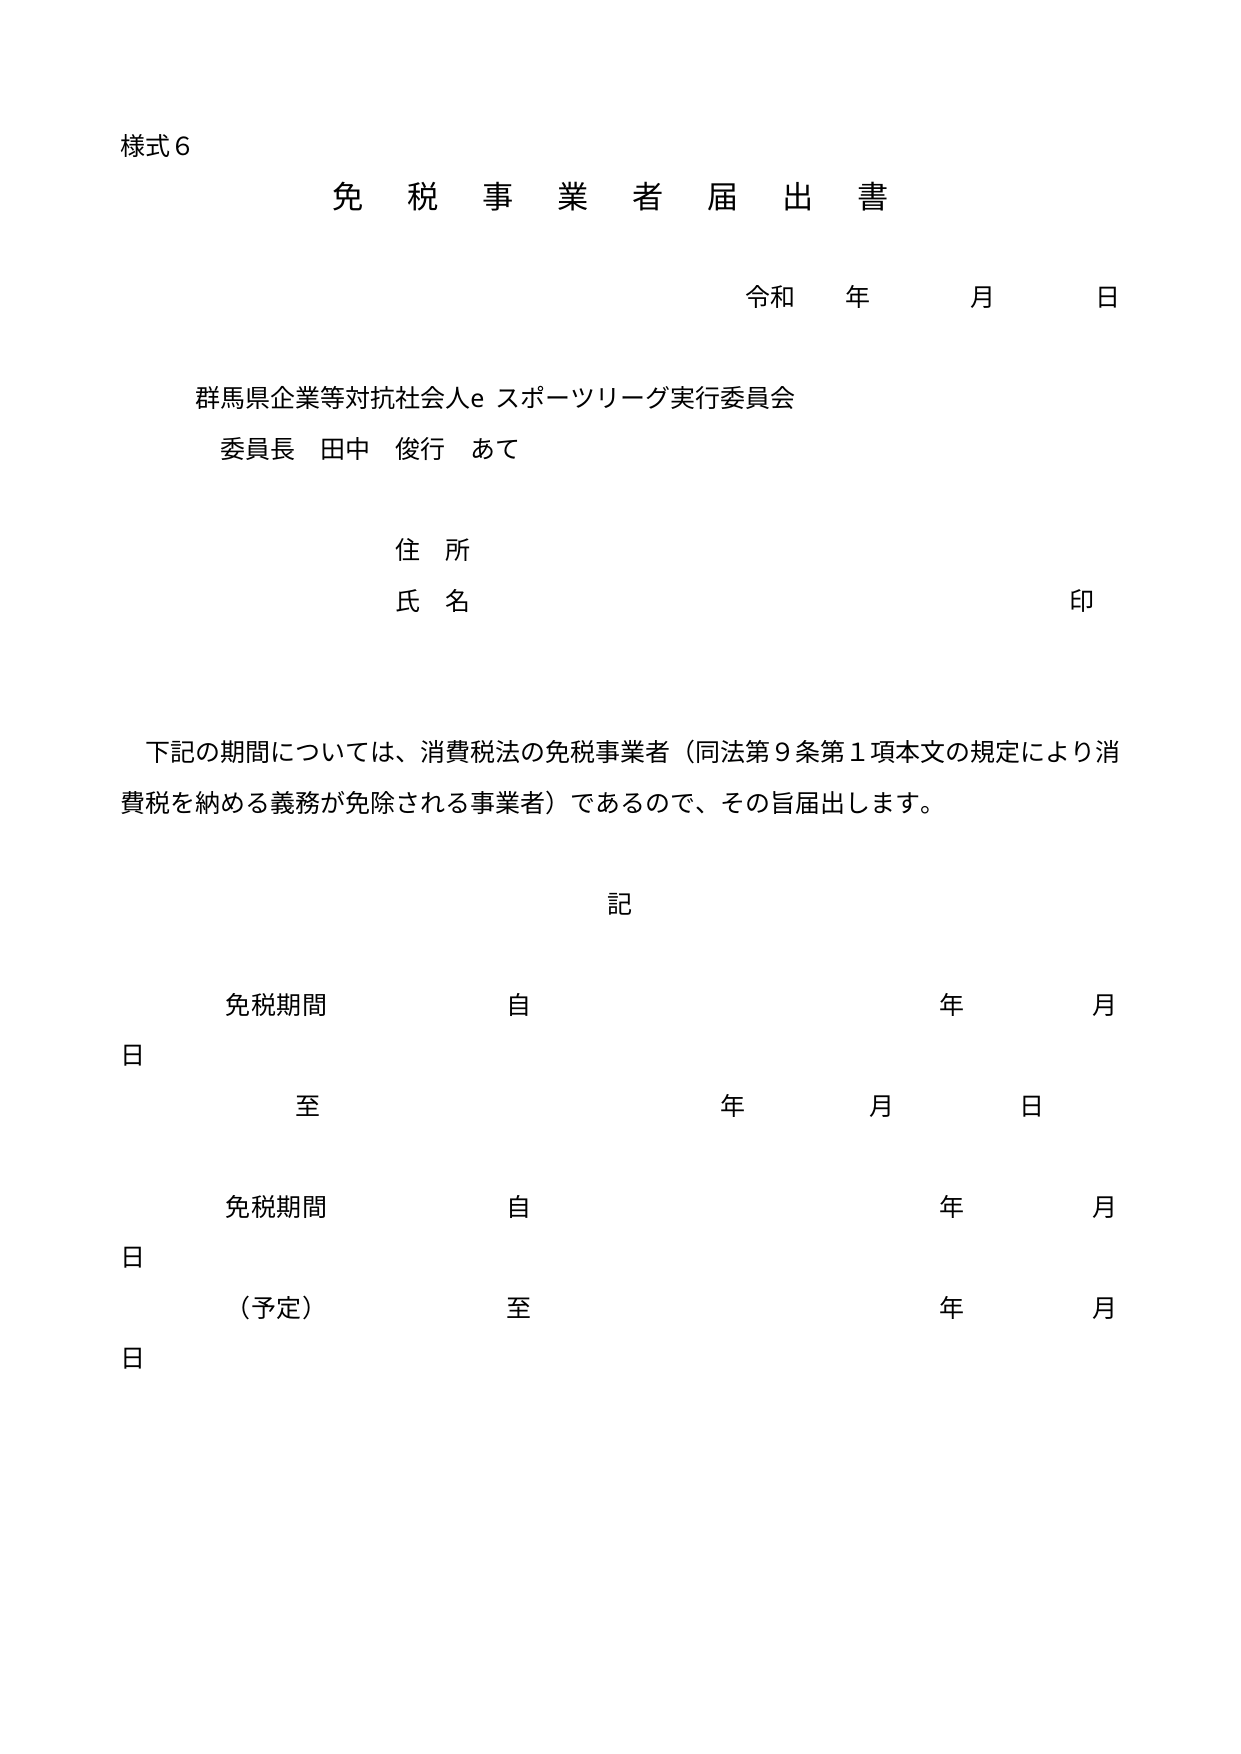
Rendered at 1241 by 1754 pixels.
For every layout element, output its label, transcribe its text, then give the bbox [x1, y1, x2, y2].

text 様式６ [120, 119, 1120, 170]
text 群馬県企業等対抗社会人eスポーツリーグ実行委員会 [120, 372, 1120, 422]
text 免税期間 自 年 月 日 [120, 978, 1120, 1079]
text 住 所 [120, 523, 1120, 574]
text 免 税 事 業 者 届 出 書 [120, 170, 1120, 220]
text 至 年 月 日 [120, 1079, 1120, 1129]
text 令和 年 月 日 [120, 271, 1120, 321]
text 下記の期間については、消費税法の免税事業者（同法第９条第１項本文の規定により消費税を納める義務が免除される事業者）であるので、その旨届出します。 [120, 725, 1120, 826]
text 免税期間 自 年 月 日 [120, 1180, 1120, 1281]
text 委員長 田中 俊行 あて [120, 422, 1120, 473]
text （予定） 至 年 月 日 [120, 1281, 1120, 1382]
text 氏 名 印 [120, 574, 1120, 624]
text 記 [120, 877, 1120, 927]
